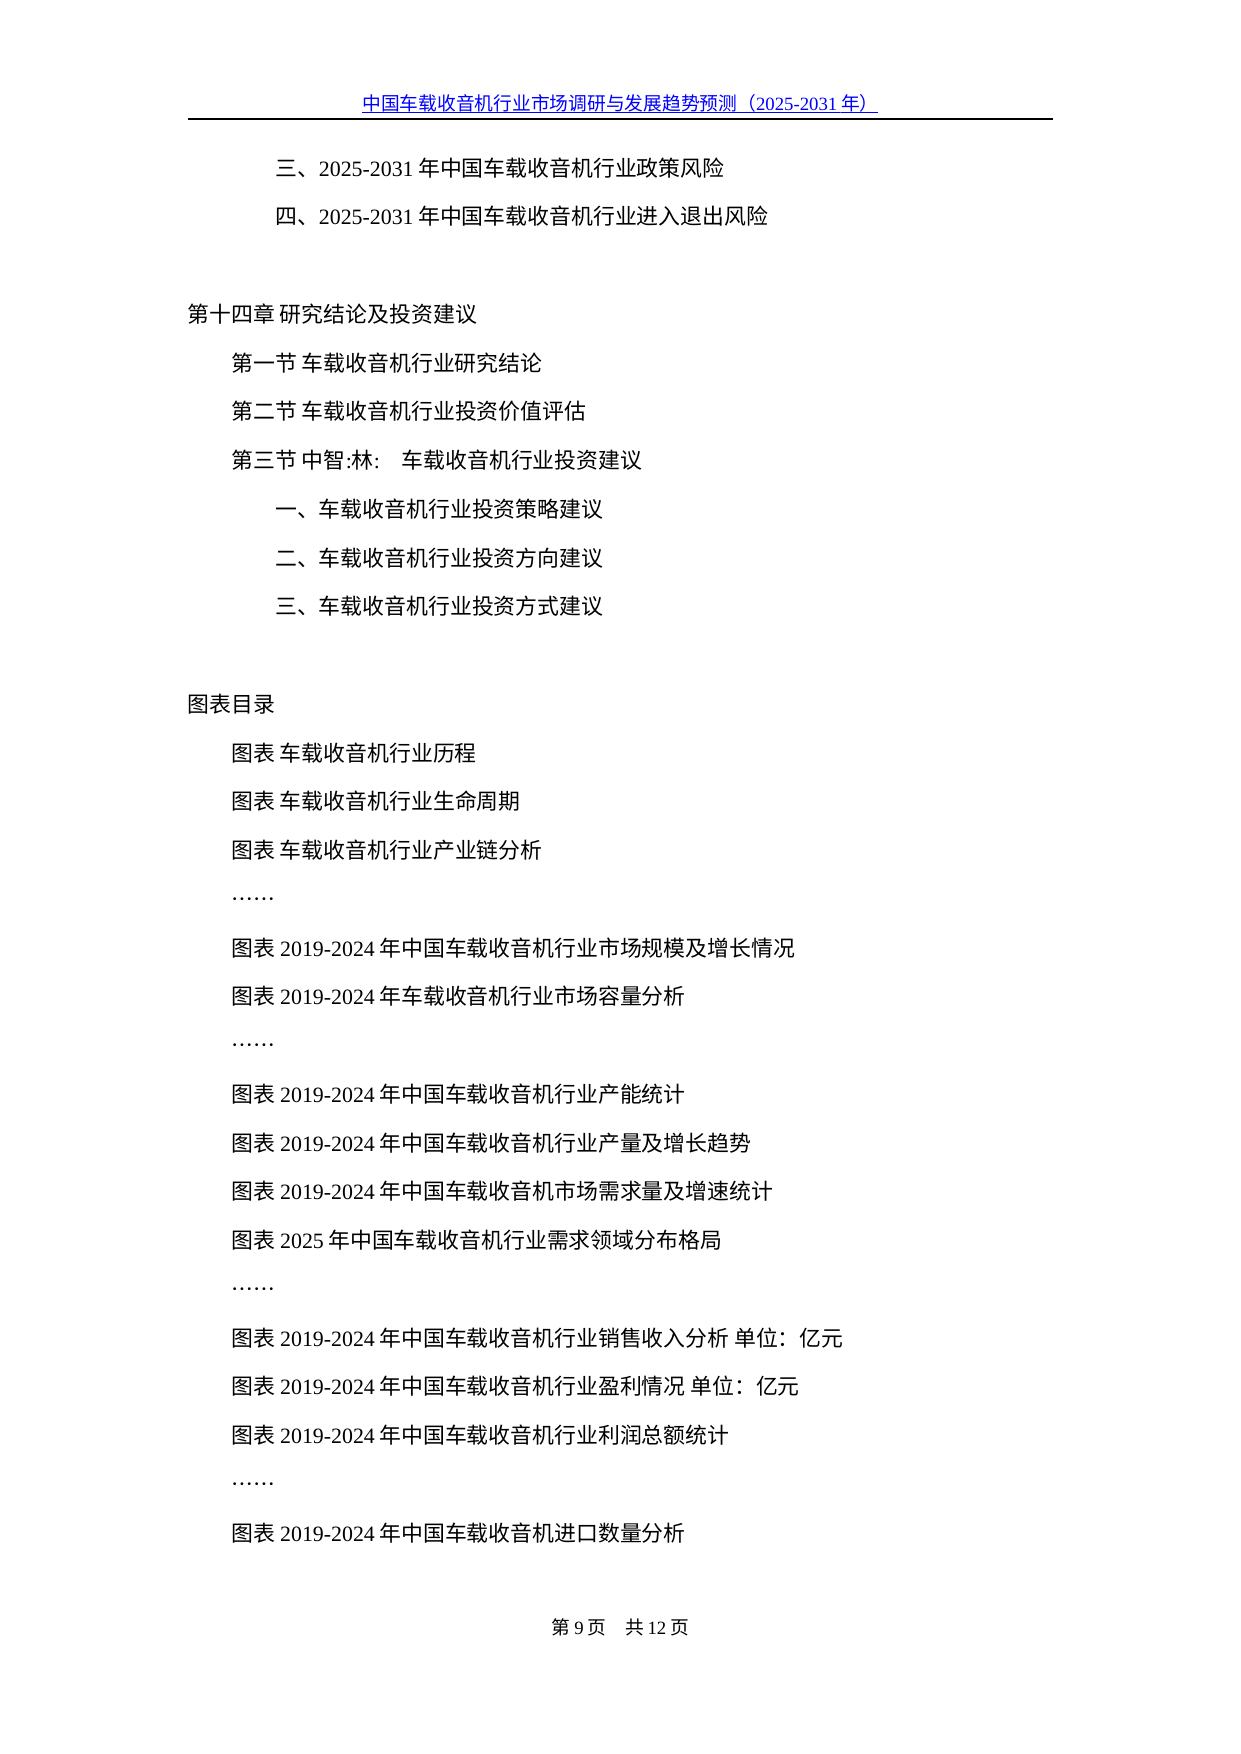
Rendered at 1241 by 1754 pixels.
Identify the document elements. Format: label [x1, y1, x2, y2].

text [187, 150, 1053, 1548]
